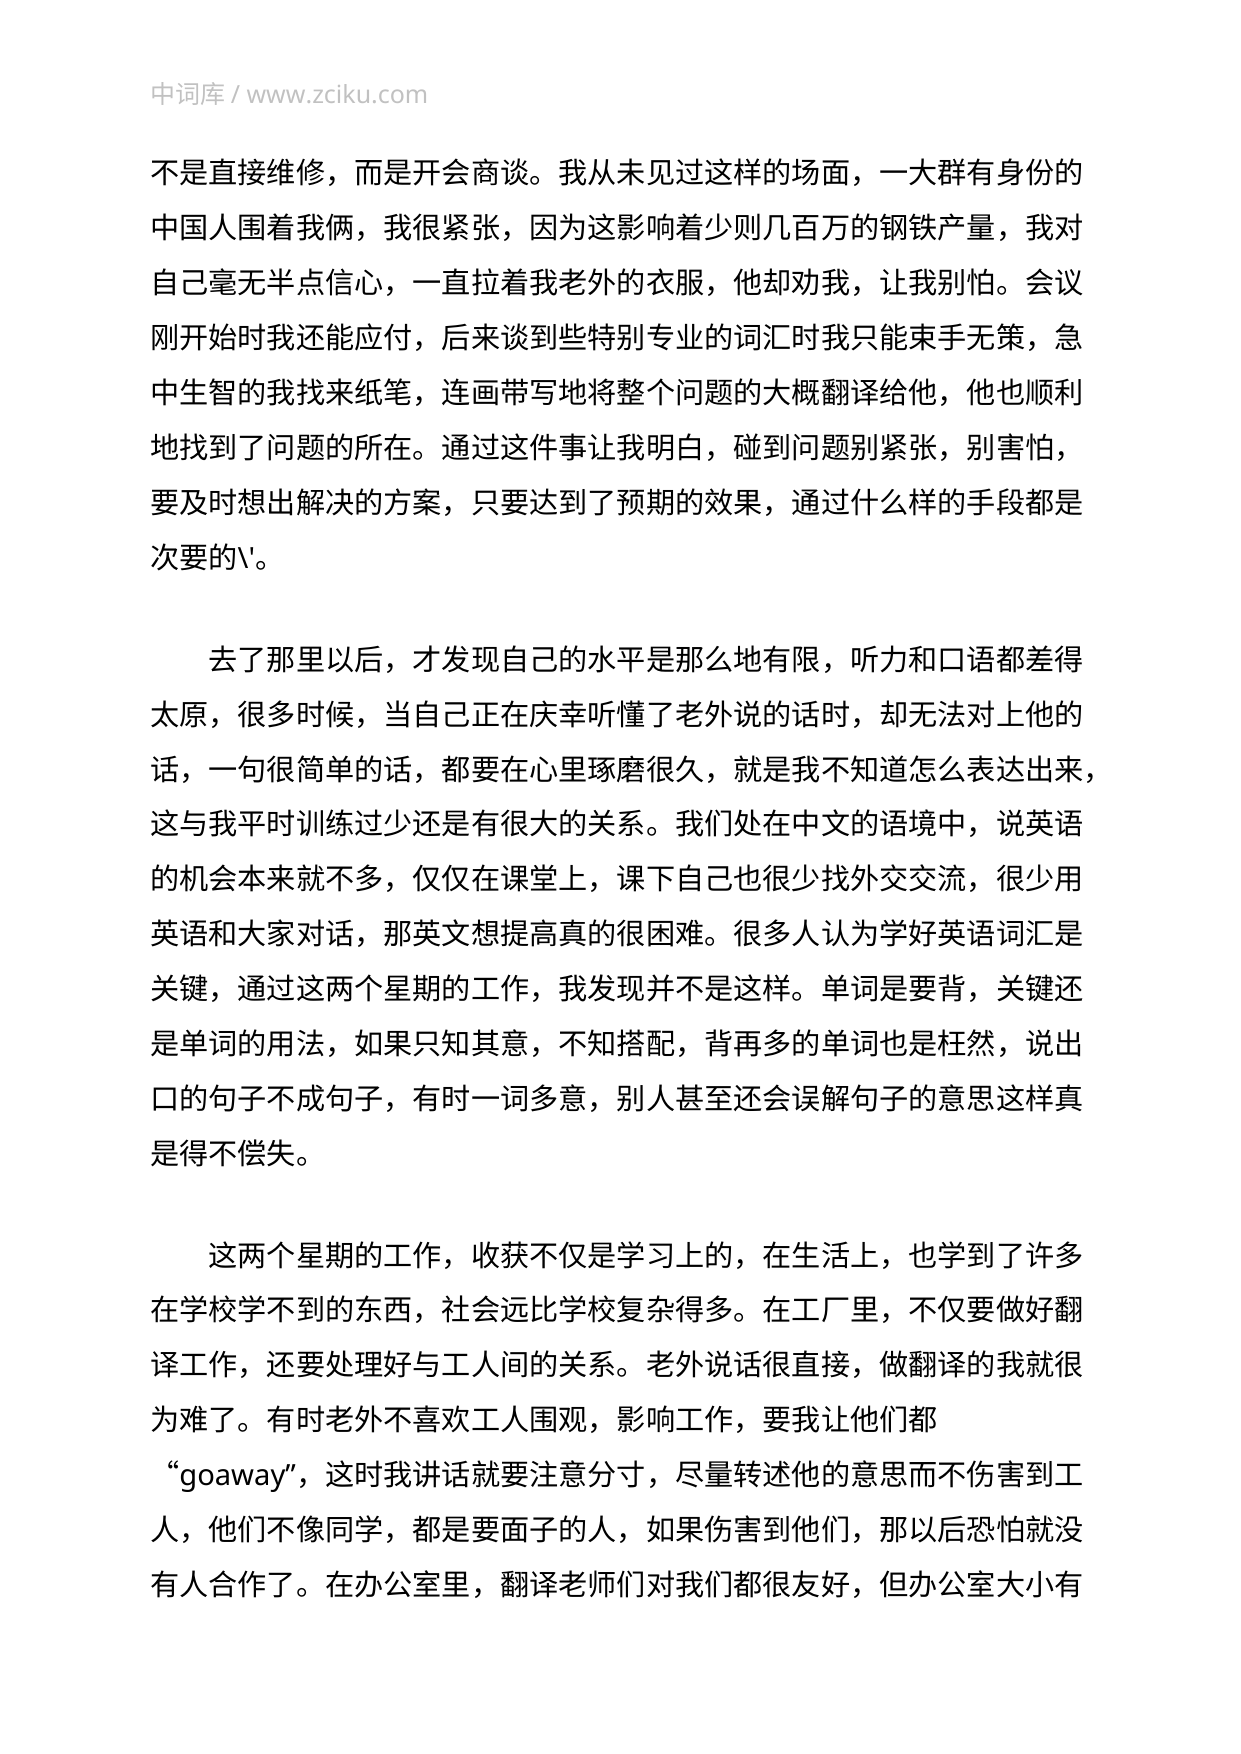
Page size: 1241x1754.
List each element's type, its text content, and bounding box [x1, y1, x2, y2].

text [150, 150, 1090, 577]
text 去了那里以后，才发现自己的水平是那么地有限，听力和口语都差得太原，很多时候，当自己正在庆幸听懂了老外说的话时，却无法对上他的话，一句很简单的话，都要在心里琢磨很久，就是我不知道怎么表达出来，这与我平时训练过少还是有很大的关系。我们处在中文的语境中，说英语的机会本来就不多，仅仅在课堂上，课下自己也很少找外交交流，很少用英语和大家对话，那英文想提高真的很困难。很多人认为学好英语词汇是关键，通过这两个星期的工作，我发现并不是这样。单词是要背，关键还是单词的用法，如果只知其意，不知搭配，背再多的单词也是枉然，说出口的句子不成句子，有时一词多意，别人甚至还会误解句子的意思这样真是得不偿失。 [150, 636, 1090, 1173]
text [150, 1232, 1090, 1604]
